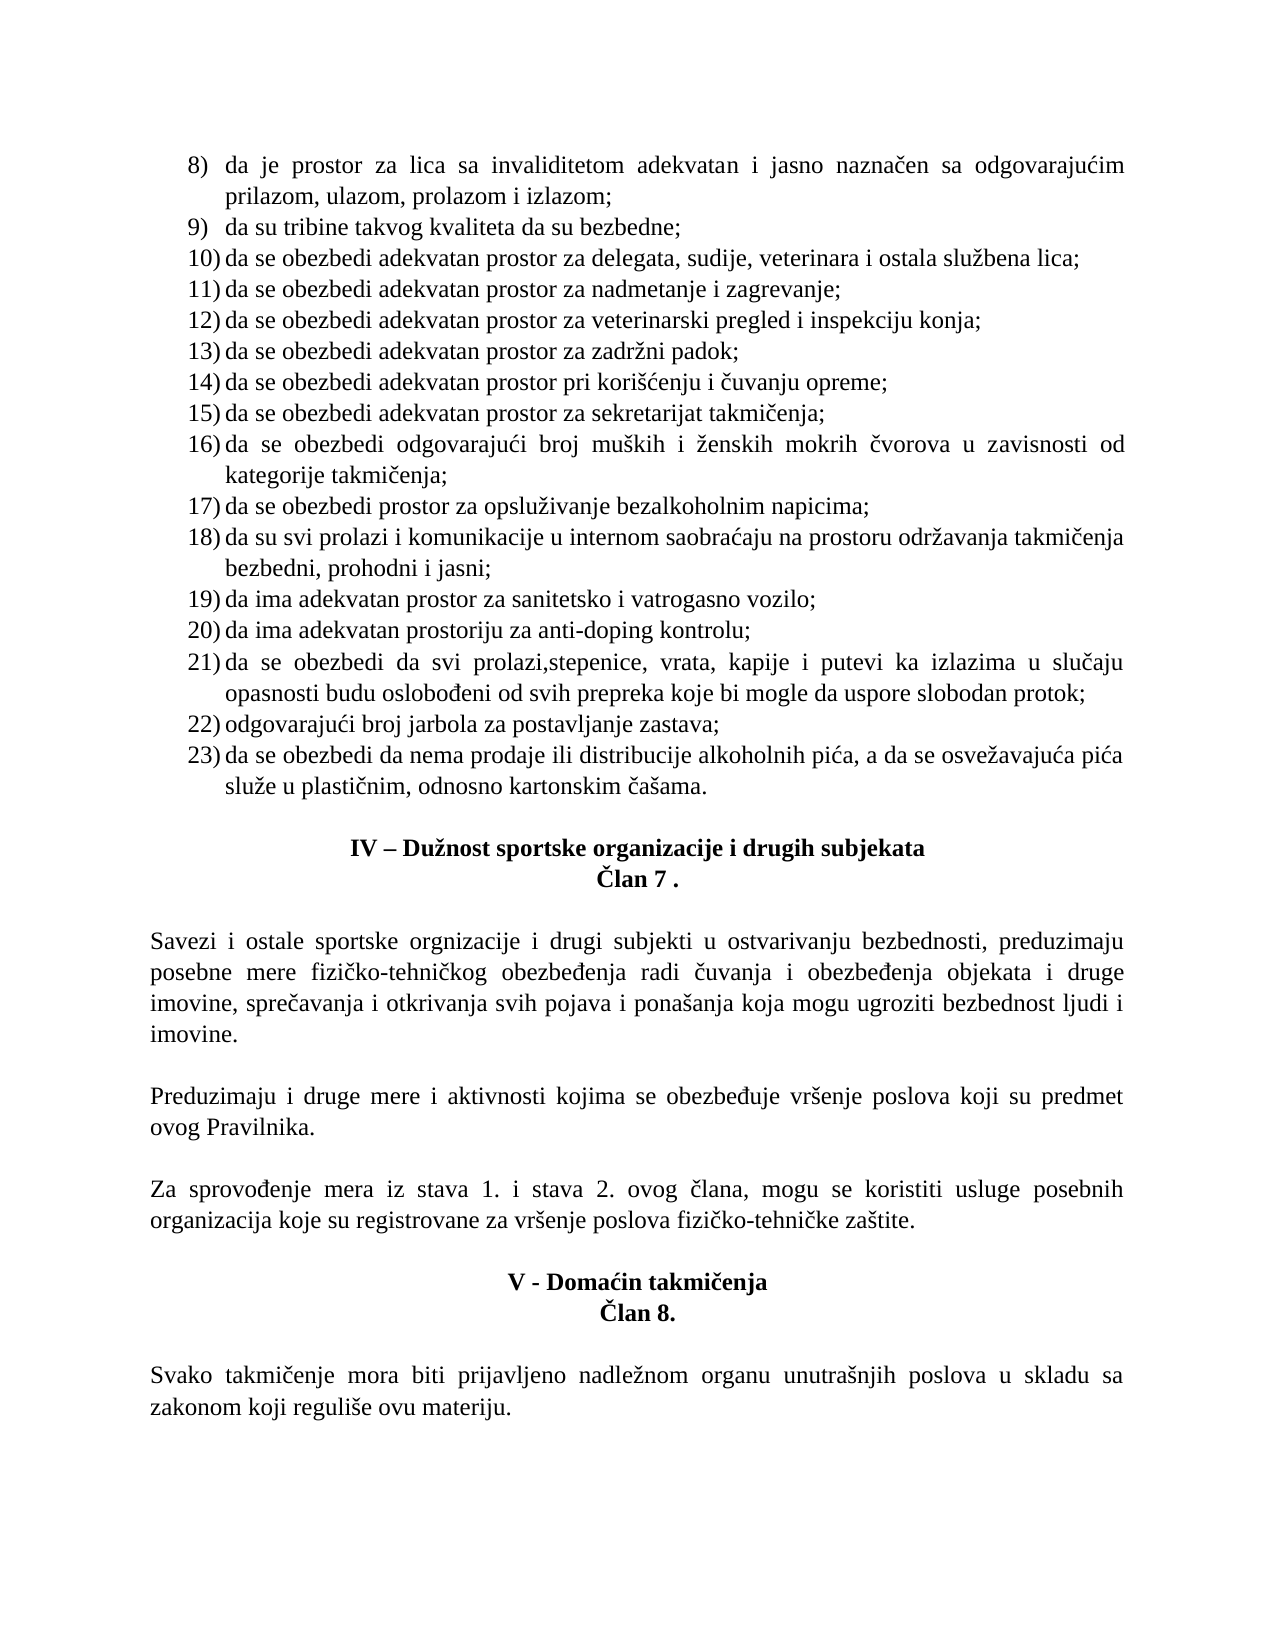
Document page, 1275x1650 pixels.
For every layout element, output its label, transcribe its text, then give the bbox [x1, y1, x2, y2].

list da su svi prolazi i komunikacije u internom saobraćaju na prostoru održavanja takmičenja bezbedni, prohodni i jasni; [187, 522, 1125, 582]
text Preduzimaju i druge mere i aktivnosti kojima se obezbeđuje vršenje poslova koji su predmet ovog Pravilnika. [150, 1081, 1125, 1141]
list da se obezbedi da nema prodaje ili distribucije alkoholnih pića, a da se osvežavajuća pića služe u plastičnim, odnosno kartonskim čašama. [187, 740, 1125, 799]
text Savezi i ostale sportske orgnizacije i drugi subjekti u ostvarivanju bezbednosti, preduzimaju posebne mere fizičko-tehničkog obezbeđenja radi čuvanja i obezbeđenja objekata i druge imovine, sprečavanja i otkrivanja svih pojava i ponašanja koja mogu ugroziti bezbednost ljudi i imovine. [150, 926, 1125, 1048]
text Član 8. [150, 1298, 1125, 1327]
list da ima adekvatan prostoriju za anti-doping kontrolu; [187, 616, 1125, 644]
text Svako takmičenje mora biti prijavljeno nadležnom organu unutrašnjih poslova u skladu sa zakonom koji reguliše ovu materiju. [150, 1361, 1125, 1420]
list odgovarajući broj jarbola za postavljanje zastava; [187, 709, 1125, 737]
list da se obezbedi prostor za opsluživanje bezalkoholnim napicima; [187, 491, 1125, 520]
list da se obezbedi adekvatan prostor za nadmetanje i zagrevanje; [187, 274, 1125, 303]
list da se obezbedi adekvatan prostor za delegata, sudije, veterinara i ostala službena lica; [187, 243, 1125, 272]
list da ima adekvatan prostor za sanitetsko i vatrogasno vozilo; [187, 584, 1125, 613]
text IV – Dužnost sportske organizacije i drugih subjekata [150, 833, 1125, 862]
list da su tribine takvog kvaliteta da su bezbedne; [187, 212, 1125, 241]
list da se obezbedi adekvatan prostor pri korišćenju i čuvanju opreme; [187, 367, 1125, 396]
list da se obezbedi odgovarajući broj muških i ženskih mokrih čvorova u zavisnosti od kategorije takmičenja; [187, 429, 1125, 489]
list da se obezbedi adekvatan prostor za sekretarijat takmičenja; [187, 398, 1125, 427]
list da je prostor za lica sa invaliditetom adekvatan i jasno naznačen sa odgovarajućim prilazom, ulazom, prolazom i izlazom; [187, 150, 1125, 210]
text Za sprovođenje mera iz stava 1. i stava 2. ovog člana, mogu se koristiti usluge posebnih organizacija koje su registrovane za vršenje poslova fizičko-tehničke zaštite. [150, 1174, 1125, 1234]
list da se obezbedi da svi prolazi,stepenice, vrata, kapije i putevi ka izlazima u slučaju opasnosti budu oslobođeni od svih prepreka koje bi mogle da uspore slobodan protok; [187, 647, 1125, 706]
list da se obezbedi adekvatan prostor za zadržni padok; [187, 336, 1125, 365]
text V - Domaćin takmičenja [150, 1267, 1125, 1296]
list da se obezbedi adekvatan prostor za veterinarski pregled i inspekciju konja; [187, 305, 1125, 334]
text Član 7 . [150, 864, 1125, 893]
